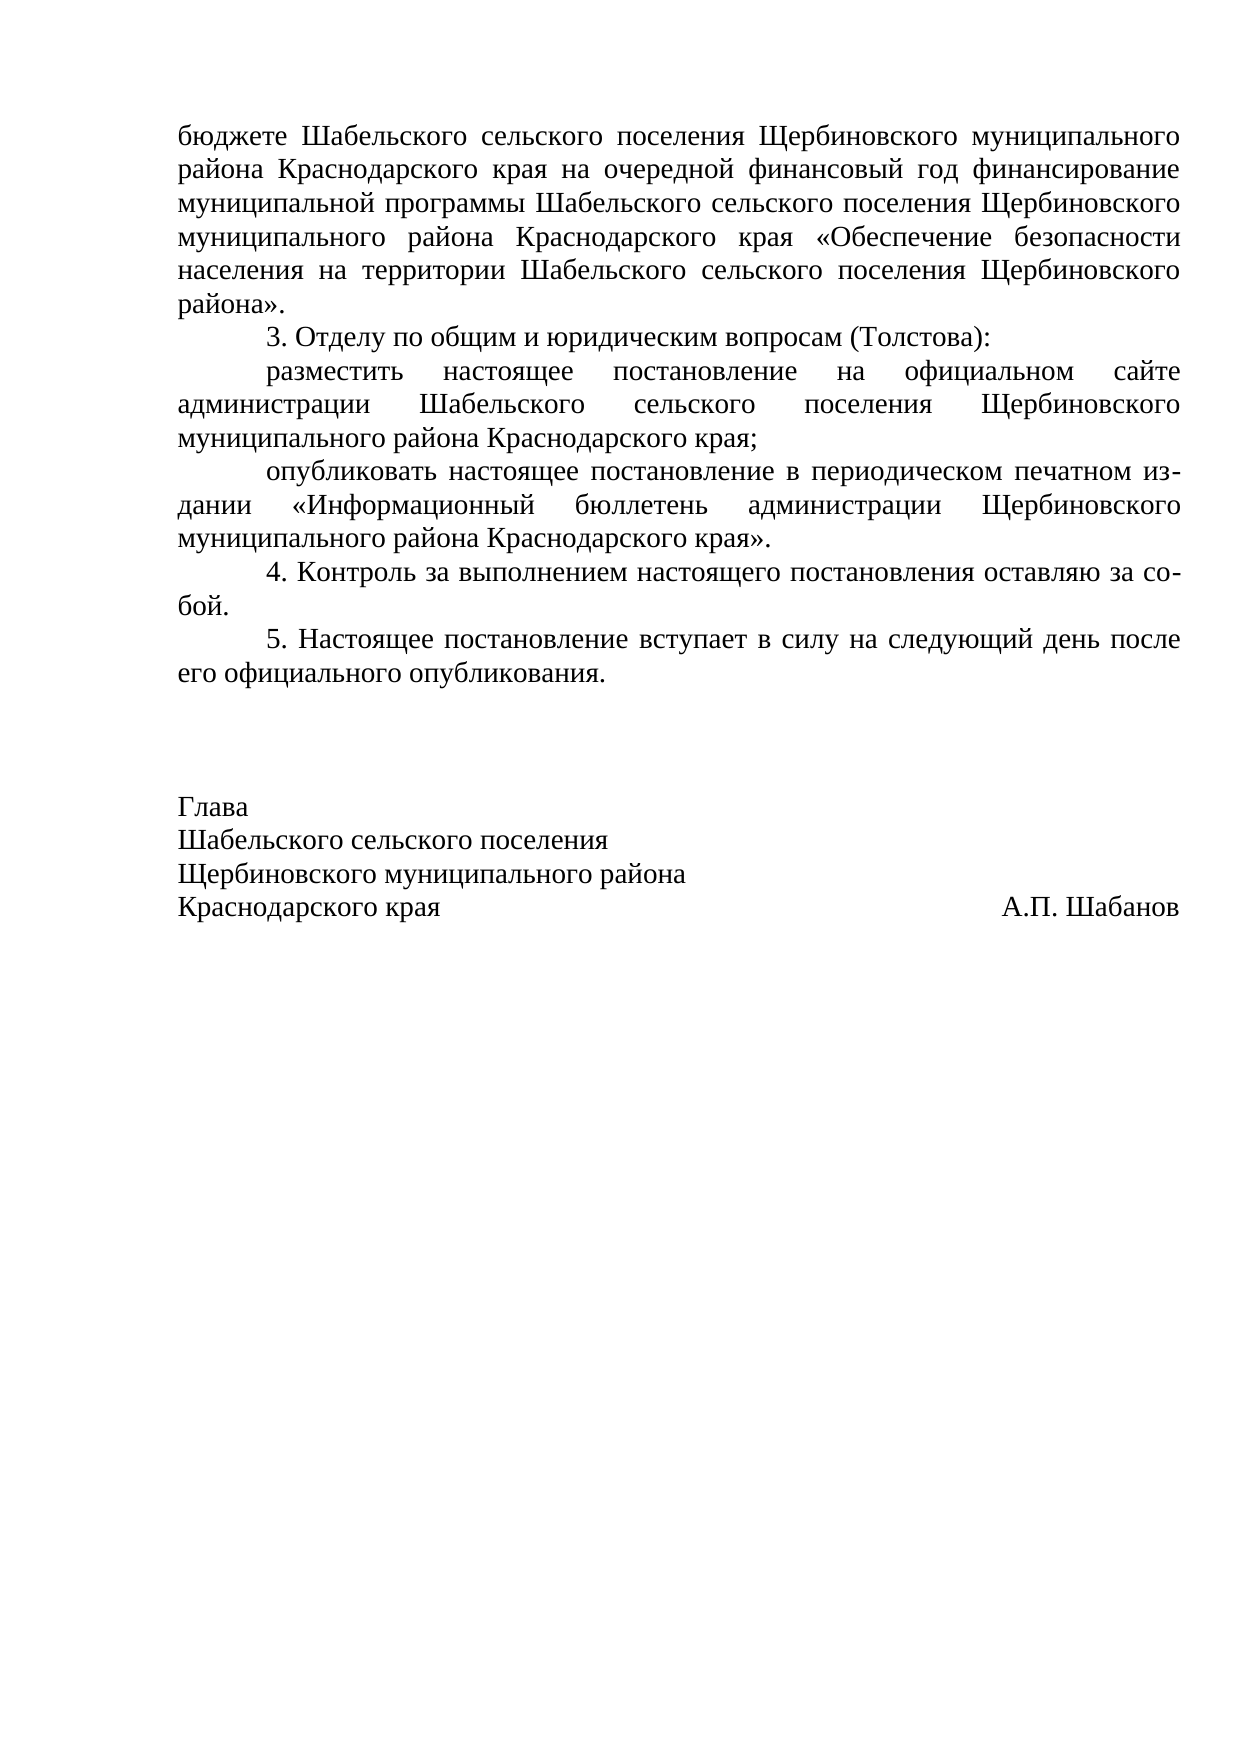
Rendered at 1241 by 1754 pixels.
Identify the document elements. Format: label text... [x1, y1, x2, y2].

text разместить настоящее постановление на официальном сайте администрации Шабельского сельского поселения Щербиновского муниципального района Краснодарского края; [177, 353, 1181, 453]
text 4. Контроль за выполнением настоящего постановления оставляю за собой. [177, 554, 1181, 621]
text 5. Настоящее постановление вступает в силу на следующий день после его официального опубликования. [177, 621, 1181, 688]
text опубликовать настоящее постановление в периодическом печатном издании «Информационный бюллетень администрации Щербиновского муниципального района Краснодарского края». [177, 453, 1181, 554]
text 3. Отделу по общим и юридическим вопросам (Толстова): [177, 319, 1181, 353]
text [177, 118, 1181, 319]
text Щербиновского муниципального района [177, 856, 1181, 889]
text Глава [177, 789, 1181, 822]
text Шабельского сельского поселения [177, 822, 1181, 856]
text Краснодарского края А.П. Шабанов [177, 889, 1181, 923]
